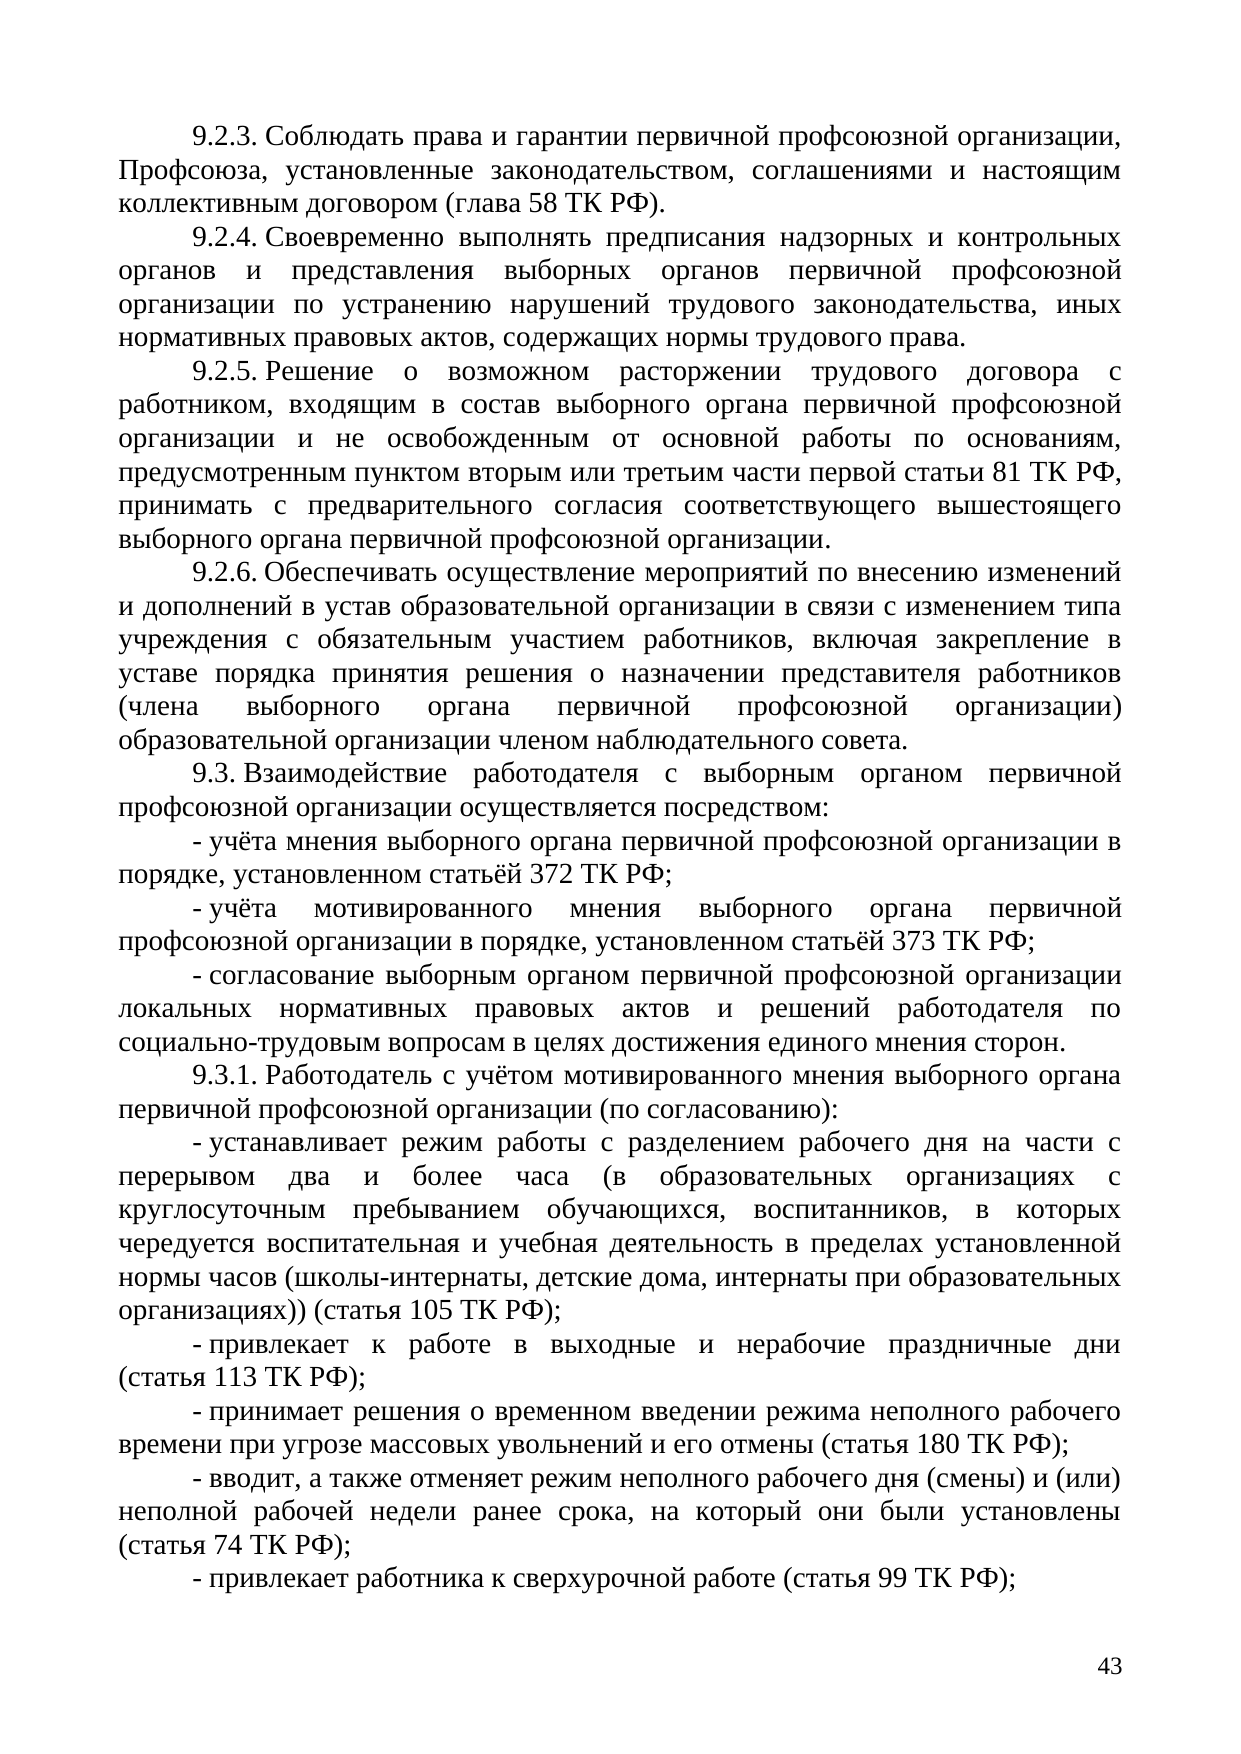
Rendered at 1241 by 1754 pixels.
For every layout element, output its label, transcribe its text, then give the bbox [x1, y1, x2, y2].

text - вводит, а также отменяет режим неполного рабочего дня (смены) и (или) неполной рабочей недели ранее срока, на который они были установлены (статья 74 ТК РФ); [118, 1460, 1122, 1561]
text 9.2.4. Своевременно выполнять предписания надзорных и контрольных органов и представления выборных органов первичной профсоюзной организации по устранению нарушений трудового законодательства, иных нормативных правовых актов, содержащих нормы трудового права. [118, 219, 1122, 353]
text - привлекает к работе в выходные и нерабочие праздничные дни (статья 113 ТК РФ); [118, 1326, 1122, 1393]
text - принимает решения о временном введении режима неполного рабочего времени при угрозе массовых увольнений и его отмены (статья 180 ТК РФ); [118, 1393, 1122, 1460]
text - учёта мотивированного мнения выборного органа первичной профсоюзной организации в порядке, установленном статьёй 373 ТК РФ; [118, 890, 1122, 957]
text - учёта мнения выборного органа первичной профсоюзной организации в порядке, установленном статьёй 372 ТК РФ; [118, 823, 1122, 890]
text 9.2.6. Обеспечивать осуществление мероприятий по внесению изменений и дополнений в устав образовательной организации в связи с изменением типа учреждения с обязательным участием работников, включая закрепление в уставе порядка принятия решения о назначении представителя работников (члена выборного органа первичной профсоюзной организации) образовательной организации членом наблюдательного совета. [118, 554, 1122, 756]
text - привлекает работника к сверхурочной работе (статья 99 ТК РФ); [118, 1561, 1122, 1594]
text - устанавливает режим работы с разделением рабочего дня на части с перерывом два и более часа (в образовательных организациях с круглосуточным пребыванием обучающихся, воспитанников, в которых чередуется воспитательная и учебная деятельность в пределах установленной нормы часов (школы-интернаты, детские дома, интернаты при образовательных организациях)) (статья 105 ТК РФ); [118, 1124, 1122, 1326]
text - согласование выборным органом первичной профсоюзной организации локальных нормативных правовых актов и решений работодателя по социально-трудовым вопросам в целях достижения единого мнения сторон. [118, 957, 1122, 1057]
text 9.2.5. Решение о возможном расторжении трудового договора с работником, входящим в состав выборного органа первичной профсоюзной организации и не освобожденным от основной работы по основаниям, предусмотренным пунктом вторым или третьим части первой статьи 81 ТК РФ, принимать с предварительного согласия соответствующего вышестоящего выборного органа первичной профсоюзной организации. [118, 353, 1122, 554]
text 9.2.3. Соблюдать права и гарантии первичной профсоюзной организации, Профсоюза, установленные законодательством, соглашениями и настоящим коллективным договором (глава 58 ТК РФ). [118, 118, 1122, 219]
text 9.3.1. Работодатель с учётом мотивированного мнения выборного органа первичной профсоюзной организации (по согласованию): [118, 1057, 1122, 1124]
text 9.3. Взаимодействие работодателя с выборным органом первичной профсоюзной организации осуществляется посредством: [118, 756, 1122, 823]
